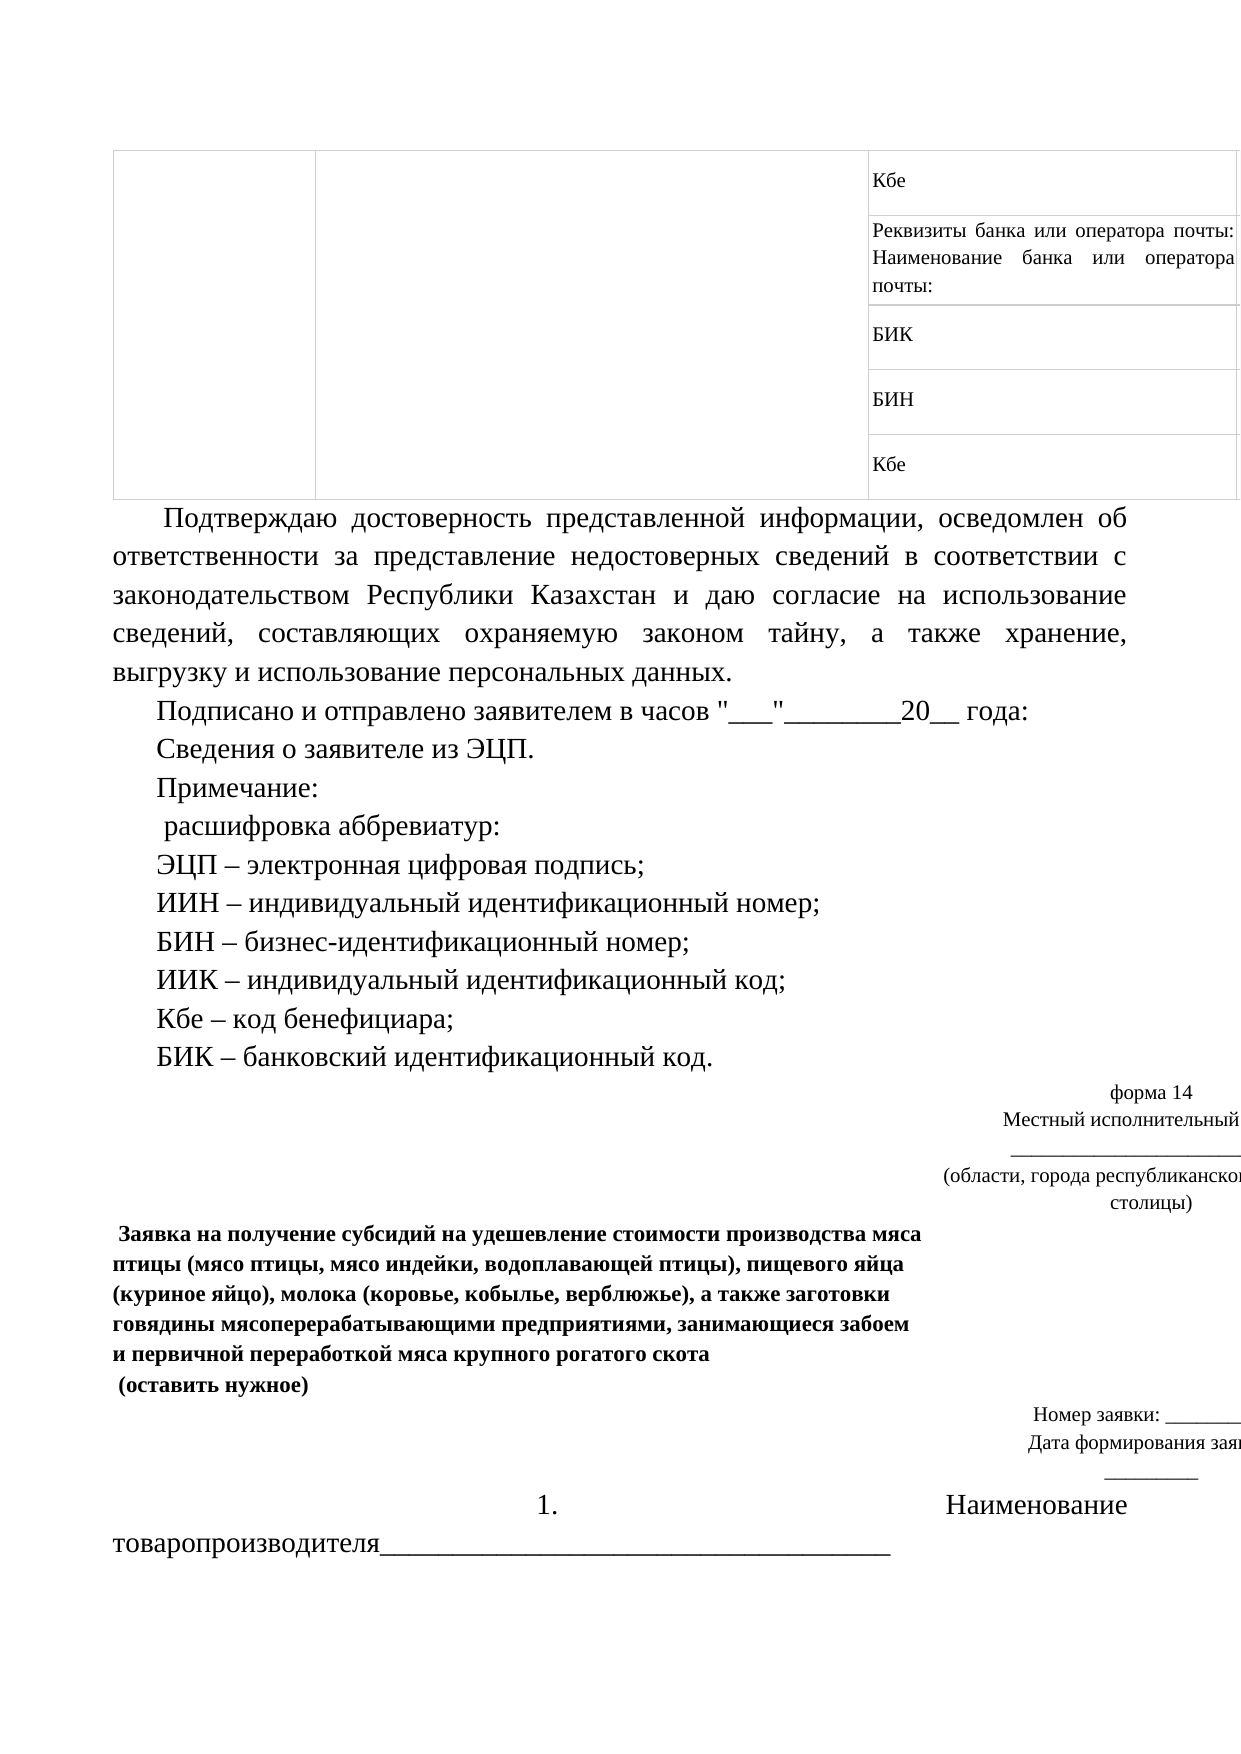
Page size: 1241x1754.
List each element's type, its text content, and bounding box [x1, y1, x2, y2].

text Подписано и отправлено заявителем в часов "___"________20__ года: [112, 693, 1128, 726]
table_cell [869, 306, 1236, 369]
text Примечание: [112, 770, 1128, 803]
text (оставить нужное) [112, 1371, 1128, 1397]
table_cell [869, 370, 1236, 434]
text Кбе – код бенефициара; [112, 1001, 1128, 1034]
text Подтверждаю достоверность представленной информации, осведомлен об ответственности за представление недостоверных сведений в соответствии с законодательством Республики Казахстан и даю согласие на использование сведений, составляющих охраняемую законом тайну, а также хранение, выгрузку и использование персональных данных. [112, 500, 1128, 688]
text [112, 1487, 1128, 1598]
text ИИК – индивидуальный идентификационный код; [112, 962, 1128, 996]
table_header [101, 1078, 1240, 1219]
text Сведения о заявителе из ЭЦП. [112, 731, 1128, 765]
text Заявка на получение субсидий на удешевление стоимости производства мяса птицы (мясо птицы, мясо индейки, водоплавающей птицы), пищевого яйца (куриное яйцо), молока (коровье, кобылье, верблюжье), а также заготовки говядины мясоперерабатывающими предприятиями, занимающиеся забоем и первичной переработкой мяса крупного рогатого скота [112, 1219, 1128, 1367]
text ЭЦП – электронная цифровая подпись; [112, 847, 1128, 880]
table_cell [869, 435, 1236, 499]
text расшифровка аббревиатур: [112, 808, 1128, 842]
text БИН – бизнес-идентификационный номер; [112, 924, 1128, 957]
text ИИН – индивидуальный идентификационный номер; [112, 885, 1128, 919]
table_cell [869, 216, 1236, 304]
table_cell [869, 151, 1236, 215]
text БИК – банковский идентификационный код. [112, 1039, 1128, 1073]
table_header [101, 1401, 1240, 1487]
